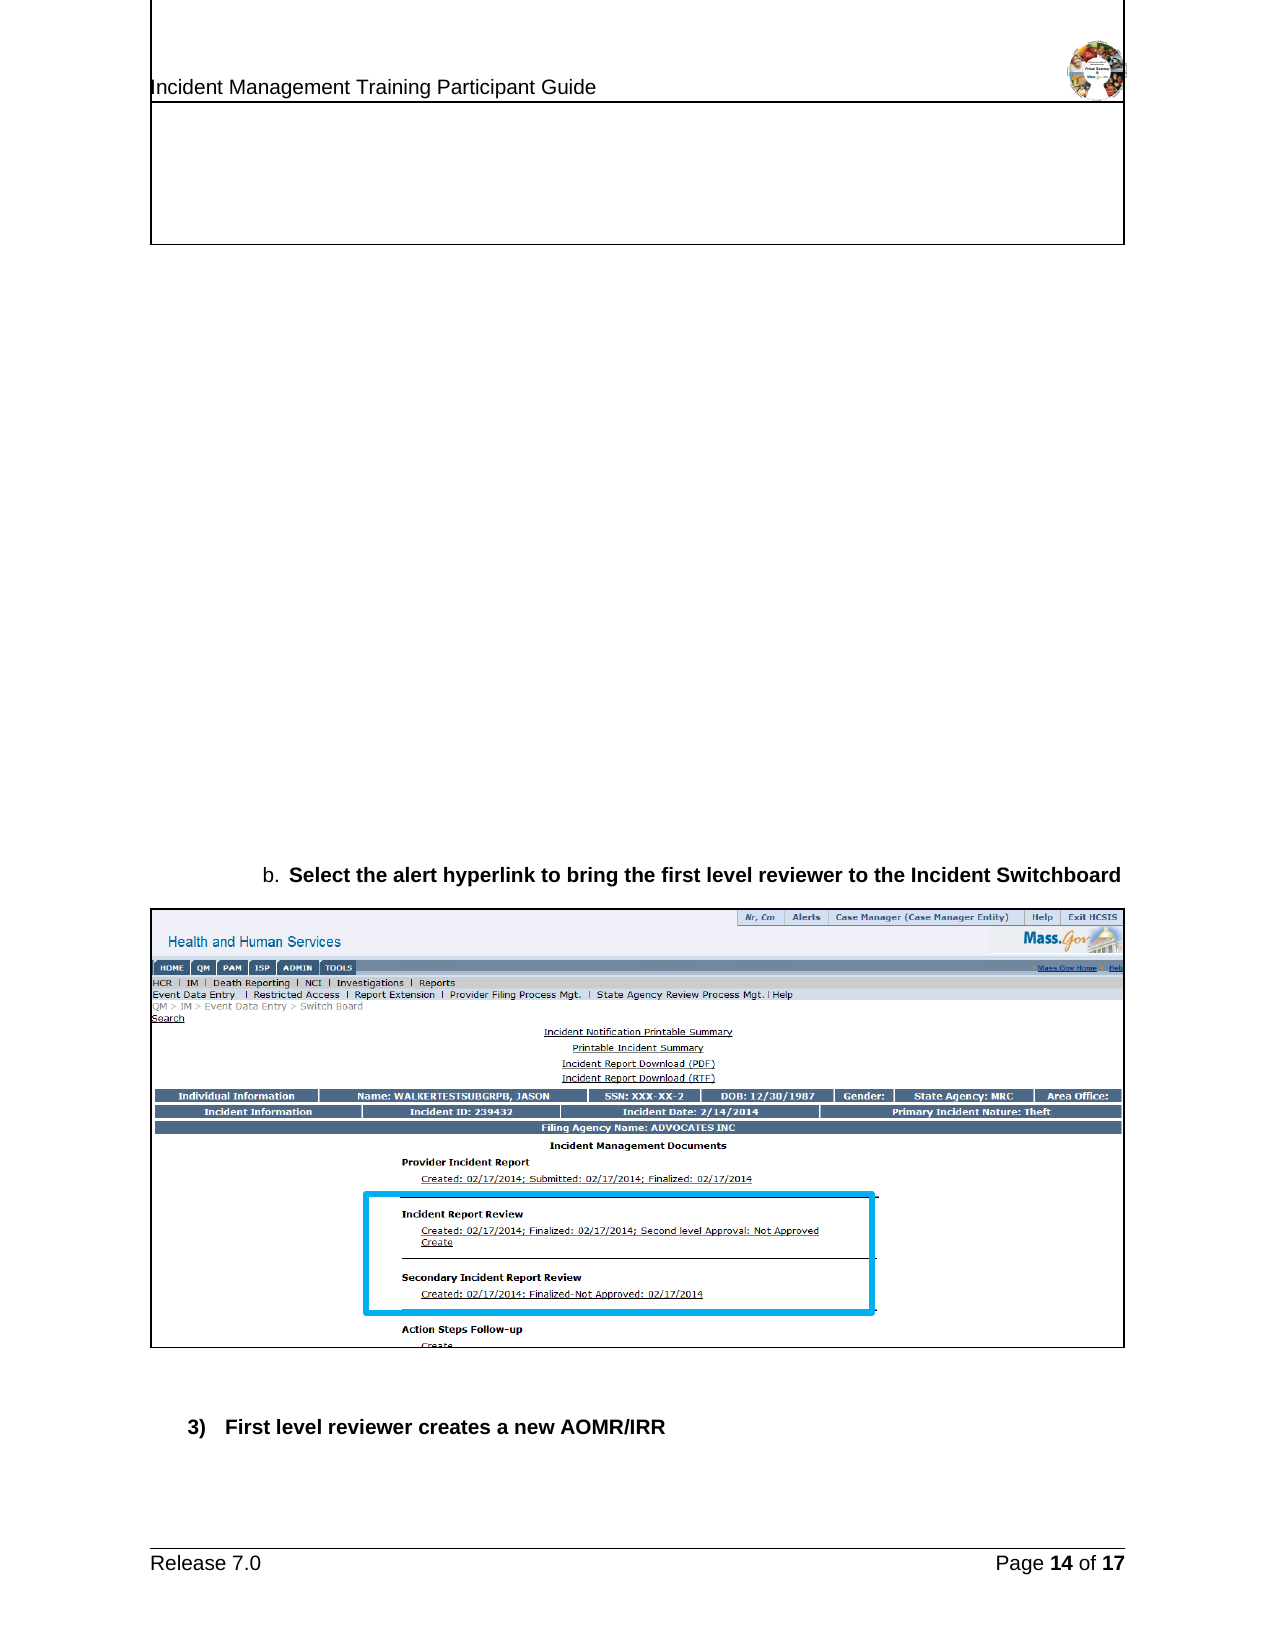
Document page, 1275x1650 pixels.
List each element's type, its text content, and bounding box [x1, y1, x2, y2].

picture [152, 910, 1123, 1347]
picture [1125, 40, 1129, 102]
picture [1065, 40, 1123, 101]
list First level reviewer creates a new AOMR/IRR [187, 1414, 1125, 1439]
list Select the alert hyperlink to bring the first level reviewer to the Incident Switchboard [262, 862, 1125, 887]
